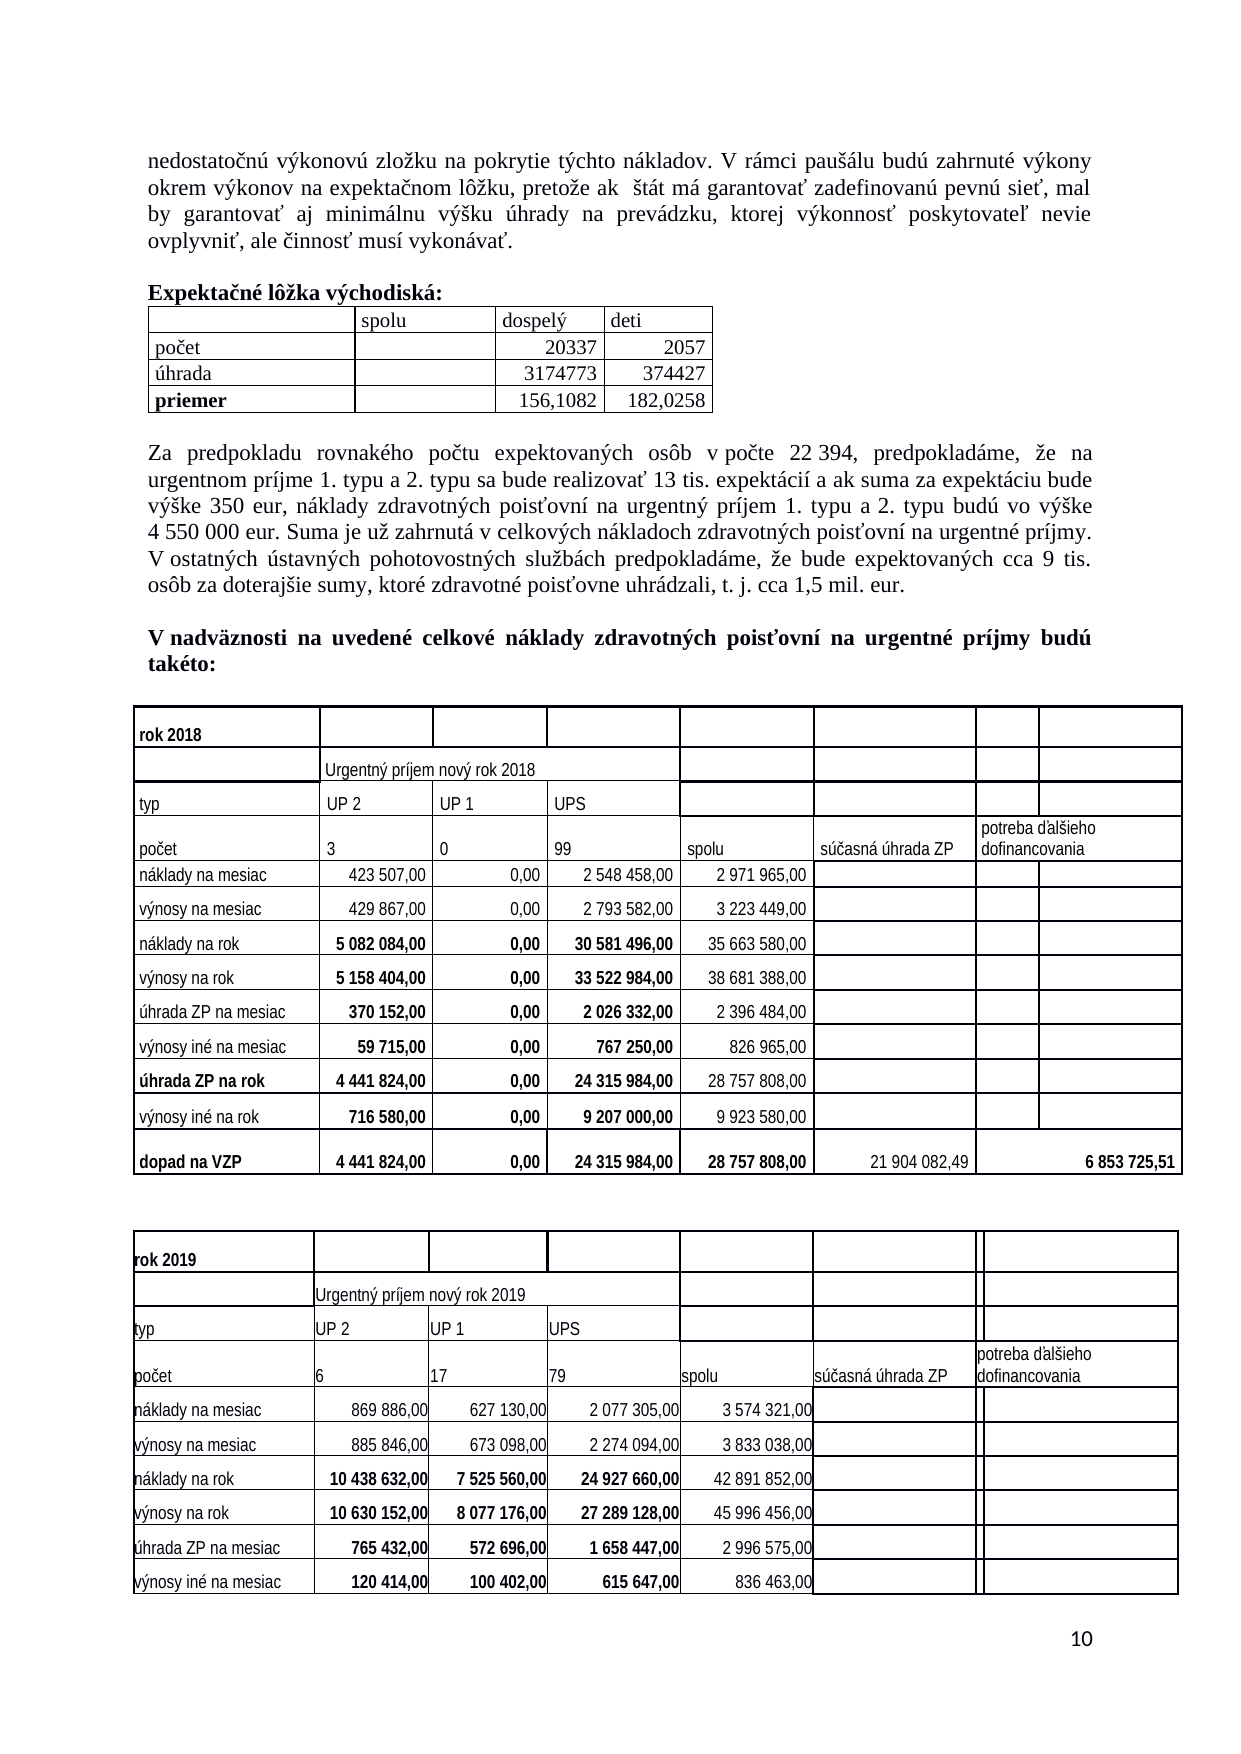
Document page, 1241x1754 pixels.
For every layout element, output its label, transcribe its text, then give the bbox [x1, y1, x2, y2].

table_header rok 2018 [135, 708, 319, 746]
table_cell 3 223 449,00 [681, 887, 813, 920]
table_cell [815, 888, 975, 920]
table_cell [814, 1273, 975, 1305]
table_cell 3 574 321,00 [681, 1387, 812, 1421]
table_cell 10 630 152,00 [315, 1490, 428, 1524]
table_cell úhrada ZP na rok [135, 1059, 319, 1092]
table_cell [977, 1273, 983, 1305]
table_cell počet [135, 1341, 314, 1386]
table_cell 0,00 [433, 1059, 547, 1092]
table_cell 3 833 038,00 [681, 1422, 812, 1455]
table_header [977, 1232, 983, 1271]
table_cell [985, 1307, 1177, 1339]
table_cell 59 715,00 [320, 1024, 432, 1057]
table_cell 0,00 [433, 861, 547, 886]
table_cell [815, 748, 975, 780]
table_cell výnosy na rok [135, 1490, 314, 1524]
text Expektačné lôžka východiská: [148, 279, 1093, 306]
table_cell 24 315 984,00 [548, 1130, 679, 1173]
table_cell súčasná úhrada ZP [814, 1342, 975, 1386]
table_cell 627 130,00 [429, 1387, 547, 1421]
table_cell [814, 1491, 975, 1524]
table_header [149, 307, 354, 332]
table_cell 4 441 824,00 [320, 1130, 432, 1173]
table_cell 2 971 965,00 [681, 861, 813, 886]
table_cell [1040, 1094, 1181, 1128]
table_cell [681, 1273, 812, 1305]
text Za predpokladu rovnakého počtu expektovaných osôb v počte 22 394, predpokladáme, že na urgentnom príjme 1. typu a 2. typu sa bude realizovať 13 tis. expektácií a ak suma za expektáciu bude výške 350 eur, náklady zdravotných poisťovní na urgentný príjem 1. typu a 2. typu budú vo výške 4 550 000 eur. Suma je už zahrnutá v celkových nákladoch zdravotných poisťovní na urgentné príjmy. V ostatných ústavných pohotovostných službách predpokladáme, že bude expektovaných cca 9 tis. osôb za doterajšie sumy, ktoré zdravotné poisťovne uhrádzali, t. j. cca 1,5 mil. eur. [148, 439, 1093, 597]
table_cell [814, 1457, 975, 1489]
table_cell 30 581 496,00 [548, 921, 680, 954]
table_cell 2 793 582,00 [548, 887, 680, 920]
table_cell UP 1 [433, 781, 547, 815]
table_cell 10 438 632,00 [315, 1456, 428, 1489]
table_cell UP 2 [315, 1306, 428, 1339]
table_cell 33 522 984,00 [548, 955, 680, 989]
table_cell [681, 1307, 812, 1339]
table_cell náklady na rok [135, 921, 319, 954]
table_cell [977, 748, 1038, 780]
table_header [681, 708, 813, 746]
table_header [430, 1232, 546, 1271]
table_header [1040, 708, 1181, 746]
table_cell [977, 1457, 983, 1489]
table_cell 6 853 725,51 [977, 1130, 1181, 1173]
table_cell 21 904 082,49 [815, 1130, 975, 1173]
table_header [681, 1232, 812, 1271]
table_cell [985, 1423, 1177, 1455]
table_cell [1040, 1060, 1181, 1092]
table_cell [985, 1526, 1177, 1558]
table_cell úhrada ZP na mesiac [135, 990, 319, 1023]
table_cell výnosy iné na mesiac [135, 1559, 314, 1592]
table_cell 0 [433, 816, 547, 860]
table_cell 2 996 575,00 [681, 1525, 812, 1558]
table_cell [815, 991, 975, 1023]
table_cell 826 965,00 [681, 1024, 813, 1057]
table_cell [815, 922, 975, 954]
table_cell typ [135, 783, 319, 815]
table_cell [815, 1094, 975, 1128]
table_cell [977, 1094, 1038, 1128]
table_cell náklady na mesiac [135, 1387, 314, 1421]
table_cell 869 886,00 [315, 1387, 428, 1421]
table_cell 716 580,00 [320, 1094, 432, 1128]
table_cell úhrada ZP na mesiac [135, 1525, 314, 1558]
table_cell [977, 1560, 983, 1592]
table_cell 374427 [605, 360, 712, 385]
table_cell [814, 1388, 975, 1421]
table_cell 429 867,00 [320, 887, 432, 920]
table_cell 2 396 484,00 [681, 990, 813, 1023]
table_cell Urgentný príjem nový rok 2018 [321, 748, 679, 780]
table_cell 38 681 388,00 [681, 955, 813, 989]
table_cell 4 441 824,00 [320, 1059, 432, 1092]
table_cell 0,00 [433, 887, 547, 920]
table_cell 28 757 808,00 [681, 1059, 813, 1092]
table_cell 765 432,00 [315, 1525, 428, 1558]
table_cell [985, 1457, 1177, 1489]
table_cell [977, 783, 1038, 815]
table_cell 885 846,00 [315, 1422, 428, 1455]
table_cell 423 507,00 [320, 861, 432, 886]
table_cell [1040, 922, 1181, 954]
table_cell súčasná úhrada ZP [814, 817, 975, 860]
table_cell [356, 360, 495, 385]
table_cell [1040, 748, 1181, 780]
table_header [315, 1232, 428, 1271]
table_cell 17 [429, 1341, 547, 1386]
table_cell [681, 783, 813, 815]
table_cell [985, 1560, 1177, 1592]
table_cell 45 996 456,00 [681, 1490, 812, 1524]
table_cell [977, 1388, 983, 1421]
table_header [977, 708, 1038, 746]
table_cell [814, 1423, 975, 1455]
table_cell [977, 991, 1038, 1023]
table_cell 24 927 660,00 [548, 1456, 680, 1489]
table_cell UPS [548, 1306, 679, 1339]
table_cell počet [135, 816, 319, 860]
table_cell 24 315 984,00 [548, 1059, 680, 1092]
table_cell [815, 956, 975, 989]
table_cell 28 757 808,00 [681, 1130, 813, 1173]
table_cell výnosy na mesiac [135, 1422, 314, 1455]
table_cell [1040, 956, 1181, 989]
table_cell [977, 922, 1038, 954]
table_cell [1040, 1025, 1181, 1057]
table_header spolu [356, 307, 495, 332]
table_cell 2 077 305,00 [548, 1387, 680, 1421]
table_header [815, 708, 975, 746]
table_cell [977, 888, 1038, 920]
table_cell 572 696,00 [429, 1525, 547, 1558]
table_cell 370 152,00 [320, 990, 432, 1023]
table_cell 0,00 [433, 955, 547, 989]
table_cell typ [135, 1307, 314, 1339]
table_cell [1040, 888, 1181, 920]
table_cell [135, 1273, 313, 1305]
table_cell [1040, 862, 1181, 886]
table_cell [985, 1273, 1177, 1305]
table_cell 0,00 [433, 921, 547, 954]
table_cell 5 158 404,00 [320, 955, 432, 989]
table_cell 3 [320, 816, 432, 860]
table_cell [1040, 783, 1181, 815]
table_cell 6 [315, 1341, 428, 1386]
table_cell [977, 1423, 983, 1455]
table_cell [815, 862, 975, 886]
table_cell [814, 1307, 975, 1339]
table_cell [356, 386, 495, 412]
table_header [549, 1232, 679, 1271]
table_cell [985, 1388, 1177, 1421]
table_cell [977, 1025, 1038, 1057]
table_header dospelý [496, 307, 604, 332]
table_cell 9 207 000,00 [548, 1094, 680, 1128]
table_cell úhrada [149, 360, 354, 385]
table_header rok 2019 [135, 1232, 313, 1271]
table_header [434, 708, 546, 746]
table_cell spolu [681, 1342, 813, 1386]
table_cell [977, 1491, 983, 1524]
table_cell [814, 1526, 975, 1558]
table_header [548, 708, 679, 746]
table_cell 0,00 [433, 1094, 547, 1128]
table_cell [814, 1560, 975, 1592]
table_cell 8 077 176,00 [429, 1490, 547, 1524]
table_cell UP 2 [320, 781, 432, 815]
table_cell [815, 783, 975, 815]
table_cell spolu [681, 817, 813, 860]
table_cell 35 663 580,00 [681, 921, 813, 954]
table_header [321, 708, 432, 746]
table_cell [815, 1060, 975, 1092]
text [148, 148, 1093, 253]
table_cell potreba ďalšieho dofinancovania [977, 1342, 1177, 1386]
table_cell 9 923 580,00 [681, 1094, 813, 1128]
table_cell náklady na rok [135, 1456, 314, 1489]
table_cell 2057 [605, 333, 712, 359]
table_header deti [605, 307, 712, 332]
text V nadväznosti na uvedené celkové náklady zdravotných poisťovní na urgentné príjmy budú takéto: [148, 624, 1093, 677]
table_cell priemer [149, 386, 354, 412]
table_cell [1040, 991, 1181, 1023]
table_cell [977, 1060, 1038, 1092]
table_cell výnosy na mesiac [135, 887, 319, 920]
table_cell [977, 1526, 983, 1558]
table_cell 42 891 852,00 [681, 1456, 812, 1489]
table_cell 615 647,00 [548, 1559, 680, 1592]
table_cell [977, 1307, 983, 1339]
table_header [985, 1232, 1177, 1271]
table_cell 2 274 094,00 [548, 1422, 680, 1455]
table_cell UPS [548, 781, 679, 815]
table_cell 120 414,00 [315, 1559, 428, 1592]
table_cell 836 463,00 [681, 1559, 812, 1592]
table_cell 99 [548, 816, 680, 860]
table_cell Urgentný príjem nový rok 2019 [315, 1273, 679, 1305]
table_cell výnosy iné na rok [135, 1094, 319, 1128]
table_cell 156,1082 [496, 386, 604, 412]
table_cell 2 548 458,00 [548, 861, 680, 886]
table_cell 7 525 560,00 [429, 1456, 547, 1489]
table_cell [977, 956, 1038, 989]
table_cell 79 [548, 1341, 680, 1386]
table_cell 0,00 [433, 990, 547, 1023]
table_cell UP 1 [429, 1306, 547, 1339]
table_cell dopad na VZP [135, 1130, 319, 1173]
table_cell 0,00 [433, 1130, 546, 1173]
table_cell [977, 862, 1038, 886]
table_cell 3174773 [496, 360, 604, 385]
table_cell výnosy na rok [135, 955, 319, 989]
table_cell 182,0258 [605, 386, 712, 412]
table_cell [135, 748, 319, 780]
table_header [814, 1232, 975, 1271]
table_cell [815, 1025, 975, 1057]
table_cell 27 289 128,00 [548, 1490, 680, 1524]
table_cell [985, 1491, 1177, 1524]
table_cell 100 402,00 [429, 1559, 547, 1592]
table_cell 0,00 [433, 1024, 547, 1057]
table_cell 767 250,00 [548, 1024, 680, 1057]
table_cell 1 658 447,00 [548, 1525, 680, 1558]
table_cell 5 082 084,00 [320, 921, 432, 954]
table_cell potreba ďalšieho dofinancovania [977, 817, 1181, 860]
table_cell 673 098,00 [429, 1422, 547, 1455]
table_cell náklady na mesiac [135, 861, 319, 886]
table_cell 20337 [496, 333, 604, 359]
table_cell [681, 748, 813, 780]
table_cell 2 026 332,00 [548, 990, 680, 1023]
table_cell počet [149, 333, 354, 359]
table_cell [356, 333, 495, 359]
table_cell výnosy iné na mesiac [135, 1024, 319, 1057]
